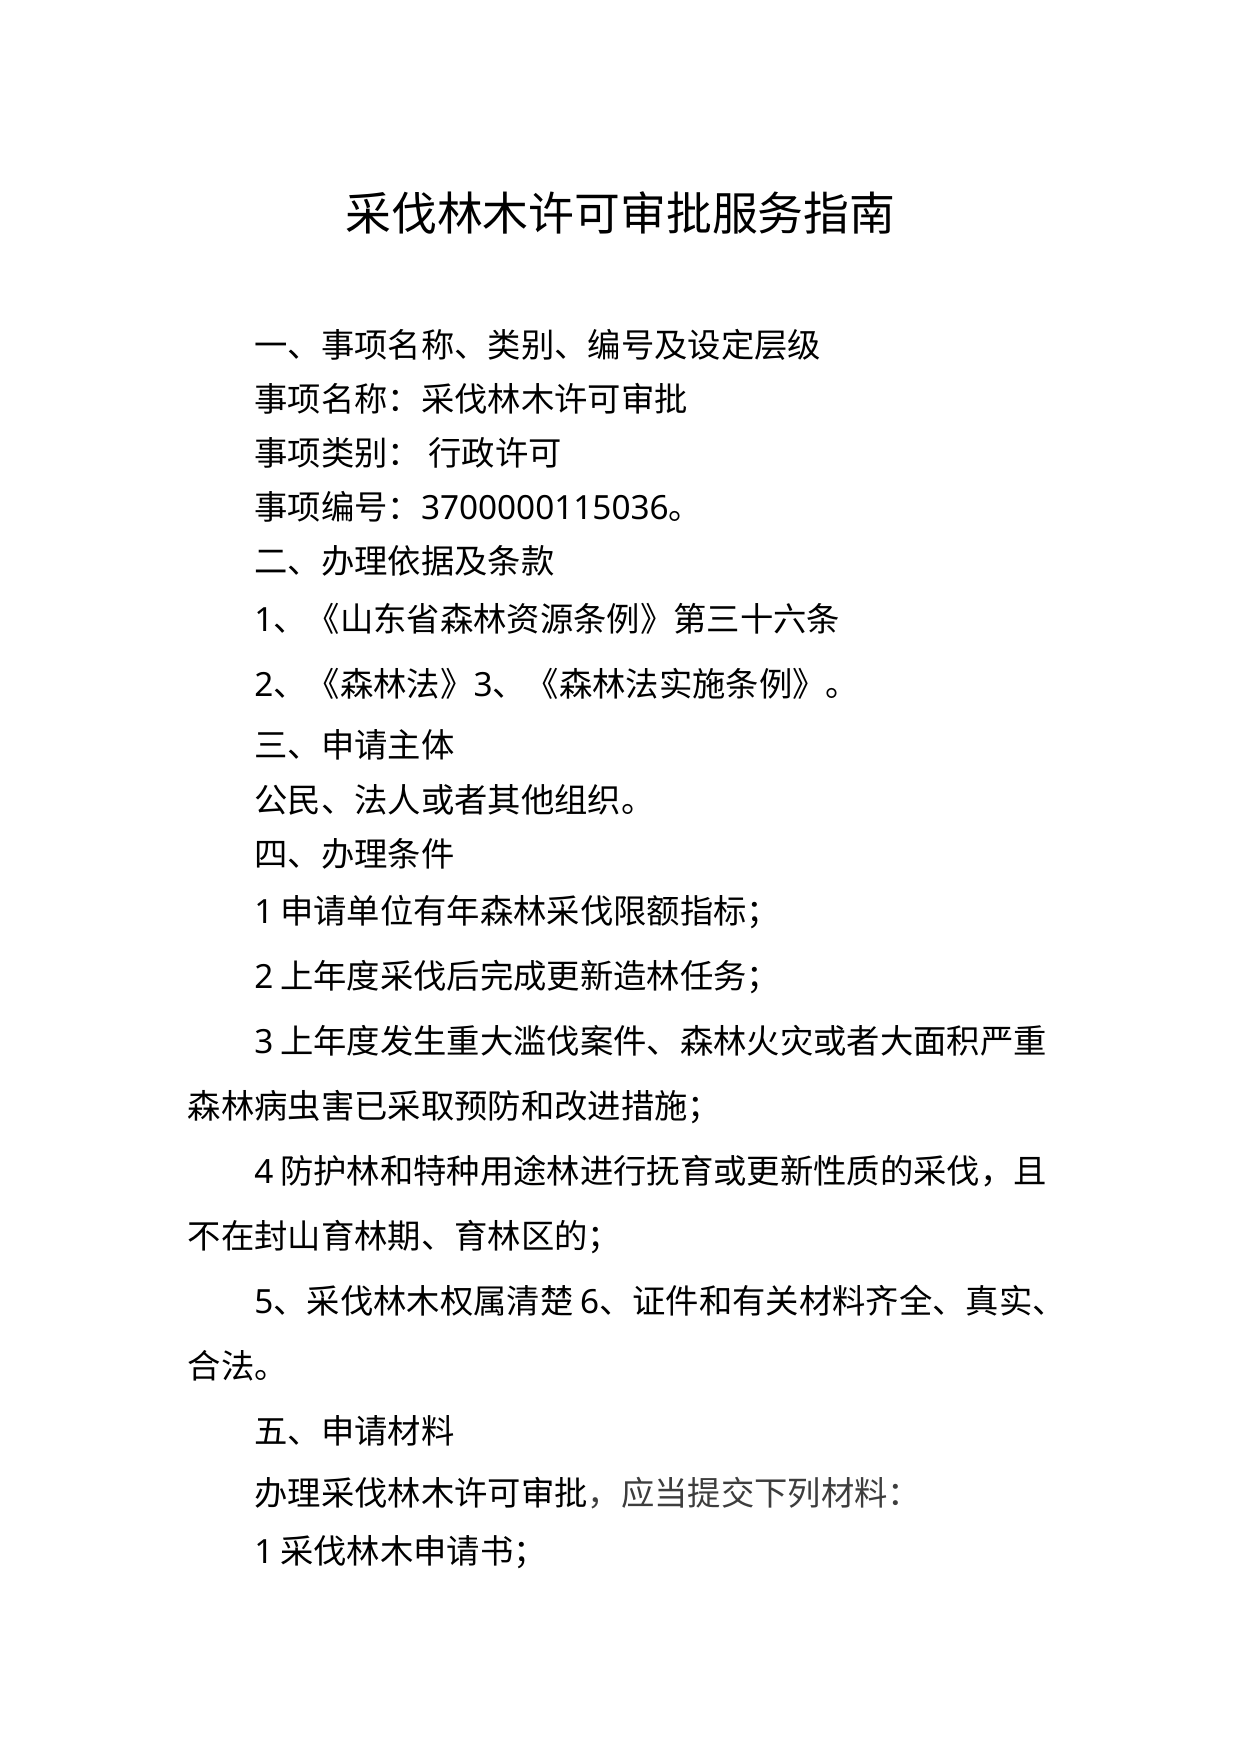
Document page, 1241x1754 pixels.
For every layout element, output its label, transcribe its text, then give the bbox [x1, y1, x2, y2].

text 4防护林和特种用途林进行抚育或更新性质的采伐，且不在封山育林期、育林区的； [187, 1137, 1053, 1267]
text 二、办理依据及条款 [187, 530, 1053, 584]
text 采伐林木许可审批服务指南 [187, 162, 1053, 259]
text 办理采伐林木许可审批，应当提交下列材料： [187, 1462, 1053, 1516]
text 五、申请材料 [187, 1397, 1053, 1462]
list 四、办理条件 [187, 823, 1053, 877]
text 1、《山东省森林资源条例》第三十六条 [187, 584, 1053, 649]
text 2、《森林法》3、《森林法实施条例》。 [187, 649, 1053, 714]
text 事项名称：采伐林木许可审批 [187, 368, 1053, 422]
text 一、事项名称、类别、编号及设定层级 [187, 314, 1053, 368]
text 5、采伐林木权属清楚6、证件和有关材料齐全、真实、合法。 [187, 1267, 1053, 1397]
list 三、申请主体 [187, 714, 1053, 769]
text 事项类别： 行政许可 [187, 422, 1053, 476]
text 1申请单位有年森林采伐限额指标； [187, 877, 1053, 942]
text 事项编号：3700000115036。 [187, 476, 1053, 530]
text 3上年度发生重大滥伐案件、森林火灾或者大面积严重森林病虫害已采取预防和改进措施； [187, 1007, 1053, 1137]
text 公民、法人或者其他组织。 [187, 769, 1053, 823]
text 1采伐林木申请书； [187, 1516, 1053, 1581]
text 2上年度采伐后完成更新造林任务； [187, 942, 1053, 1007]
